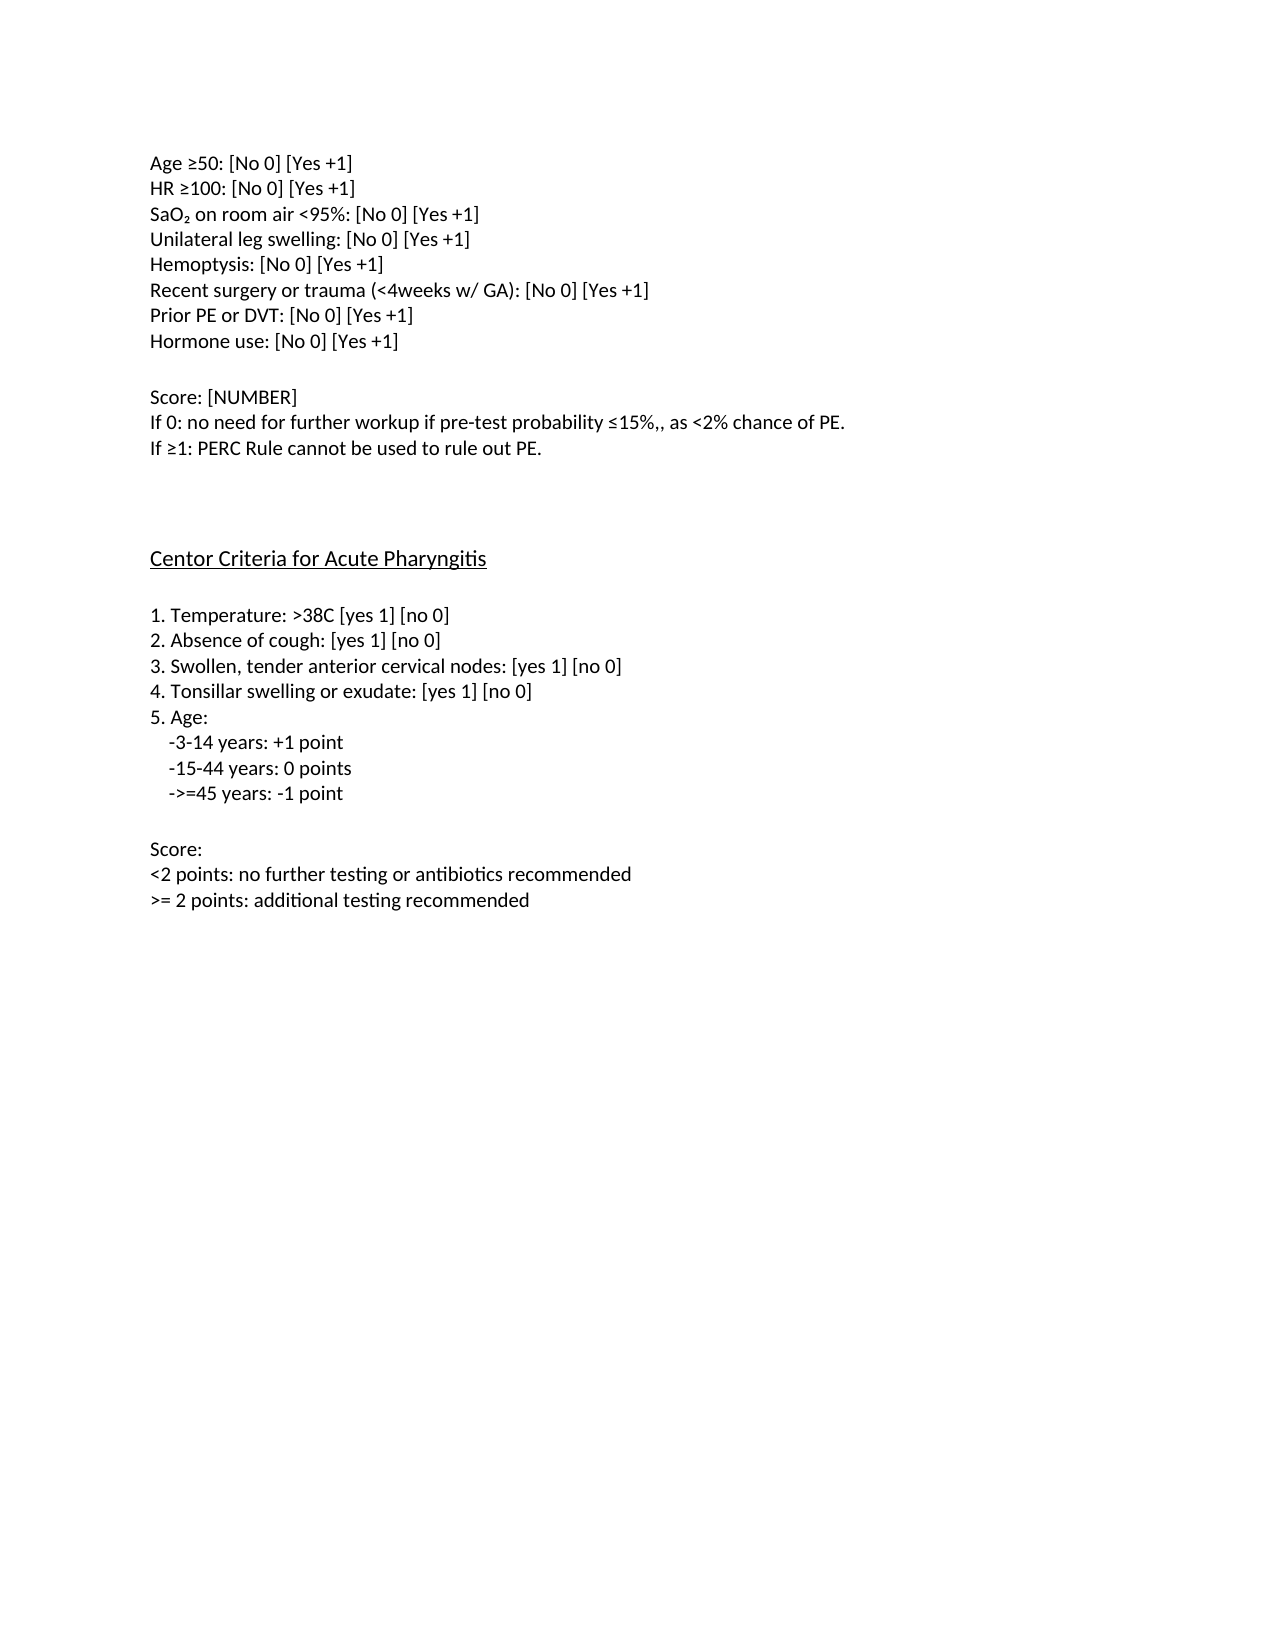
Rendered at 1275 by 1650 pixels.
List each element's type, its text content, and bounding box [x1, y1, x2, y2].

text HR ≥100: [No 0] [Yes +1] [150, 175, 1125, 201]
text Age ≥50: [No 0] [Yes +1] [150, 150, 1125, 175]
text ->=45 years: -1 point [150, 780, 1125, 806]
text If ≥1: PERC Rule cannot be used to rule out PE. [150, 435, 1125, 460]
text Score: [NUMBER] [150, 384, 1125, 409]
text Unilateral leg swelling: [No 0] [Yes +1] [150, 226, 1125, 252]
text 4. Tonsillar swelling or exudate: [yes 1] [no 0] [150, 678, 1125, 704]
text Prior PE or DVT: [No 0] [Yes +1] [150, 302, 1125, 328]
text 1. Temperature: >38C [yes 1] [no 0] [150, 602, 1125, 628]
text >= 2 points: additional testing recommended [150, 887, 1125, 912]
text <2 points: no further testing or antibiotics recommended [150, 861, 1125, 887]
text 2. Absence of cough: [yes 1] [no 0] [150, 628, 1125, 653]
text SaO₂ on room air <95%: [No 0] [Yes +1] [150, 201, 1125, 226]
text Score: [150, 836, 1125, 861]
text Centor Criteria for Acute Pharyngitis [150, 544, 1125, 572]
text -3-14 years: +1 point [150, 729, 1125, 755]
text Hemoptysis: [No 0] [Yes +1] [150, 252, 1125, 277]
text 3. Swollen, tender anterior cervical nodes: [yes 1] [no 0] [150, 653, 1125, 678]
text If 0: no need for further workup if pre-test probability ≤15%,, as <2% chance of PE. [150, 409, 1125, 435]
text 5. Age: [150, 704, 1125, 729]
text Hormone use: [No 0] [Yes +1] [150, 328, 1125, 353]
text -15-44 years: 0 points [150, 755, 1125, 780]
text Recent surgery or trauma (<4weeks w/ GA): [No 0] [Yes +1] [150, 277, 1125, 302]
